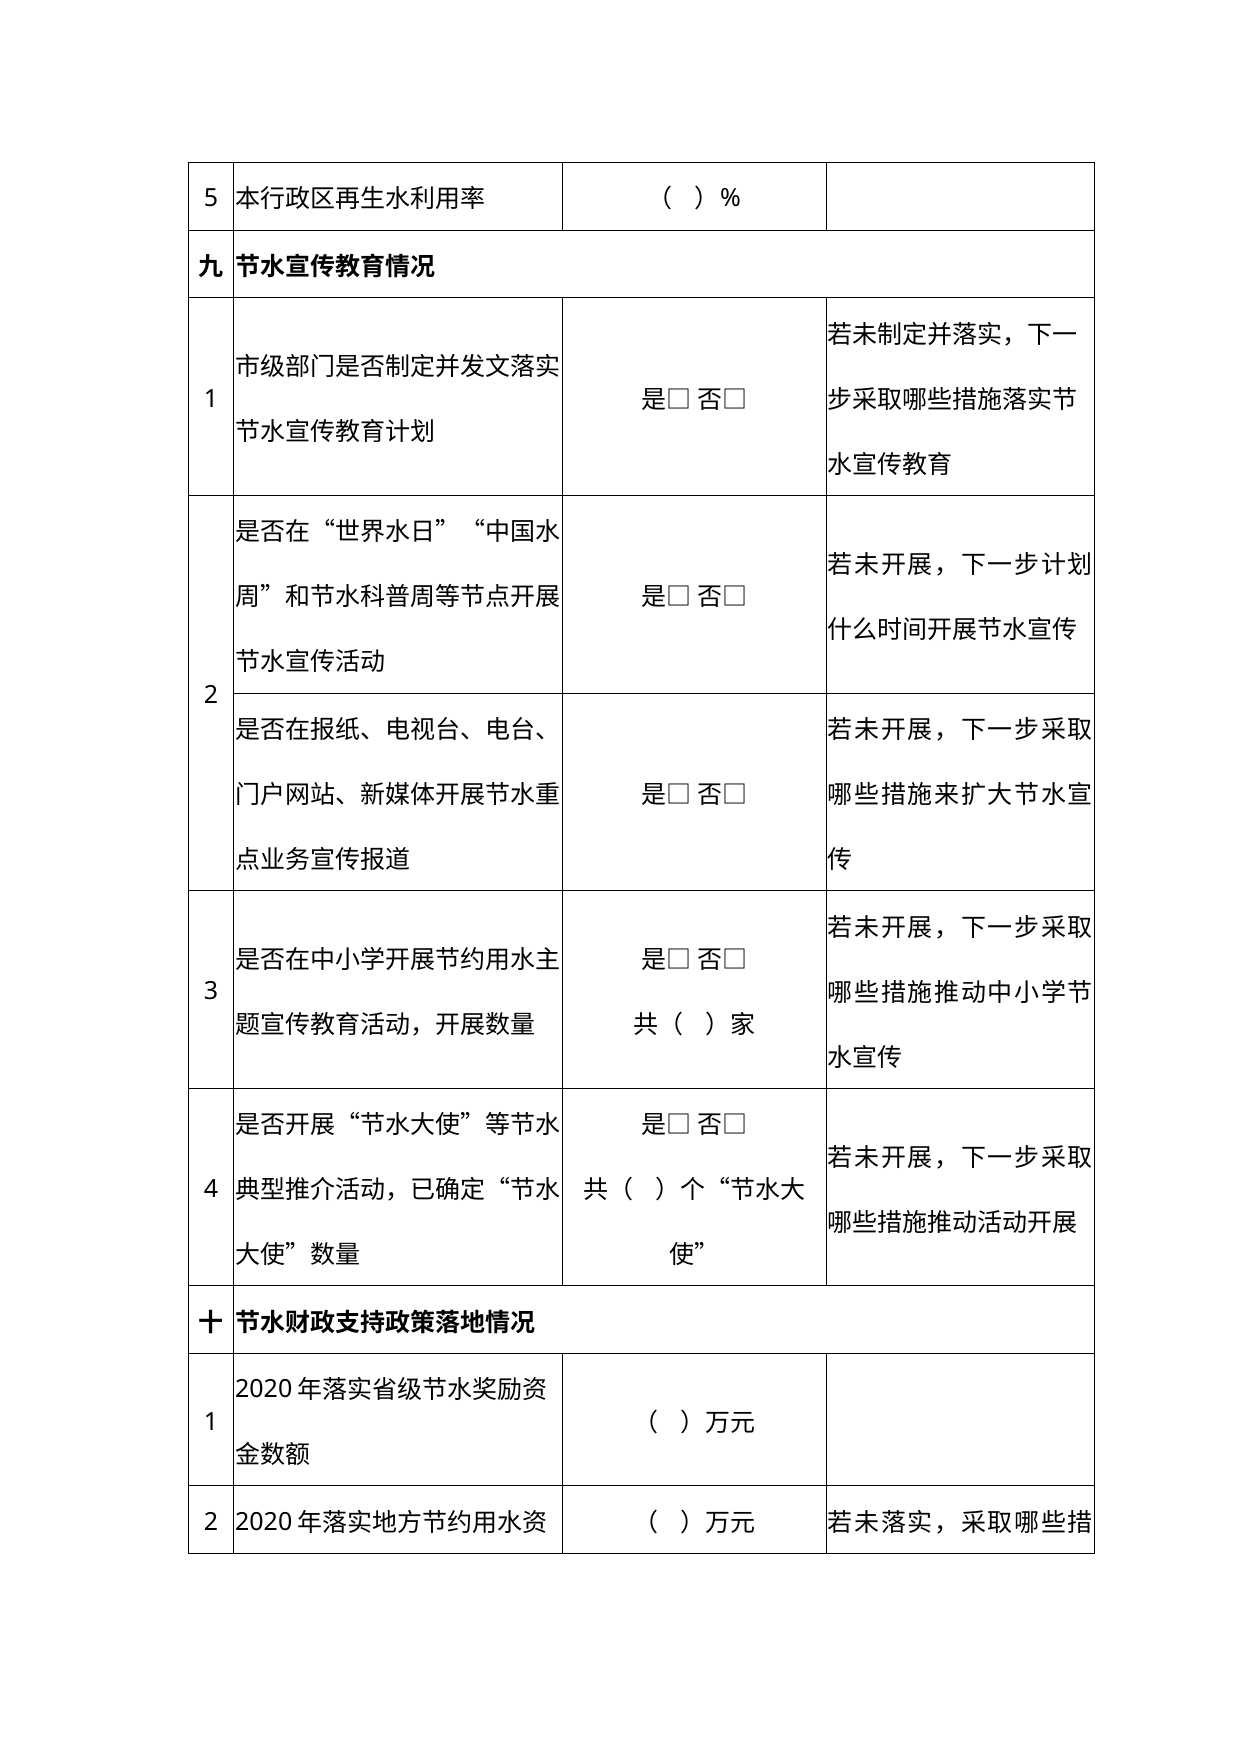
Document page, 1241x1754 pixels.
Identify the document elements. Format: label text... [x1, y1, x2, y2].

table_cell 是否开展“节水大使”等节水典型推介活动，已确定“节水大使”数量 [234, 1089, 562, 1285]
table_cell 是□ 否□ 共（ ）个“节水大使” [563, 1089, 826, 1285]
table_cell 是否在报纸、电视台、电台、门户网站、新媒体开展节水重点业务宣传报道 [234, 694, 562, 890]
table_cell [827, 1354, 1094, 1485]
table_cell 九 [189, 231, 233, 297]
table_cell 1 [189, 1354, 233, 1485]
table_cell 3 [189, 891, 233, 1088]
table_cell 节水财政支持政策落地情况 [234, 1286, 1094, 1353]
table_cell [827, 163, 1094, 229]
table_cell 若未开展，下一步计划什么时间开展节水宣传 [827, 496, 1094, 692]
table_cell 是□ 否□ 共（ ）家 [563, 891, 826, 1088]
table_cell 2 [189, 1486, 233, 1553]
table_cell 市级部门是否制定并发文落实节水宣传教育计划 [234, 298, 562, 495]
table_cell 是否在中小学开展节约用水主题宣传教育活动，开展数量 [234, 891, 562, 1088]
table_cell 若未开展，下一步采取哪些措施推动活动开展 [827, 1089, 1094, 1285]
table_cell 若未开展，下一步采取哪些措施来扩大节水宣传 [827, 694, 1094, 890]
table_cell 本行政区再生水利用率 [234, 163, 562, 229]
table_cell 1 [189, 298, 233, 495]
table_cell 是□ 否□ [563, 694, 826, 890]
table_cell 是否在“世界水日”“中国水周”和节水科普周等节点开展节水宣传活动 [234, 496, 562, 692]
table_cell 是□ 否□ [563, 496, 826, 692]
table_cell （ ）% [563, 163, 826, 229]
table_cell 2 [189, 496, 233, 890]
table_cell 2020年落实省级节水奖励资金数额 [234, 1354, 562, 1485]
table_cell 十 [189, 1286, 233, 1353]
table_cell 2020年落实地方节约用水资金数额 [234, 1486, 562, 1553]
table_cell （ ）万元 [563, 1354, 826, 1485]
table_cell （ ）万元 [563, 1486, 826, 1553]
table_cell 5 [189, 163, 233, 229]
table_cell 若未开展，下一步采取哪些措施推动中小学节水宣传 [827, 891, 1094, 1088]
table_cell 若未制定并落实，下一步采取哪些措施落实节水宣传教育 [827, 298, 1094, 495]
table_cell 节水宣传教育情况 [234, 231, 1094, 297]
table_cell 是□ 否□ [563, 298, 826, 495]
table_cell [827, 1486, 1094, 1553]
table_cell 4 [189, 1089, 233, 1285]
